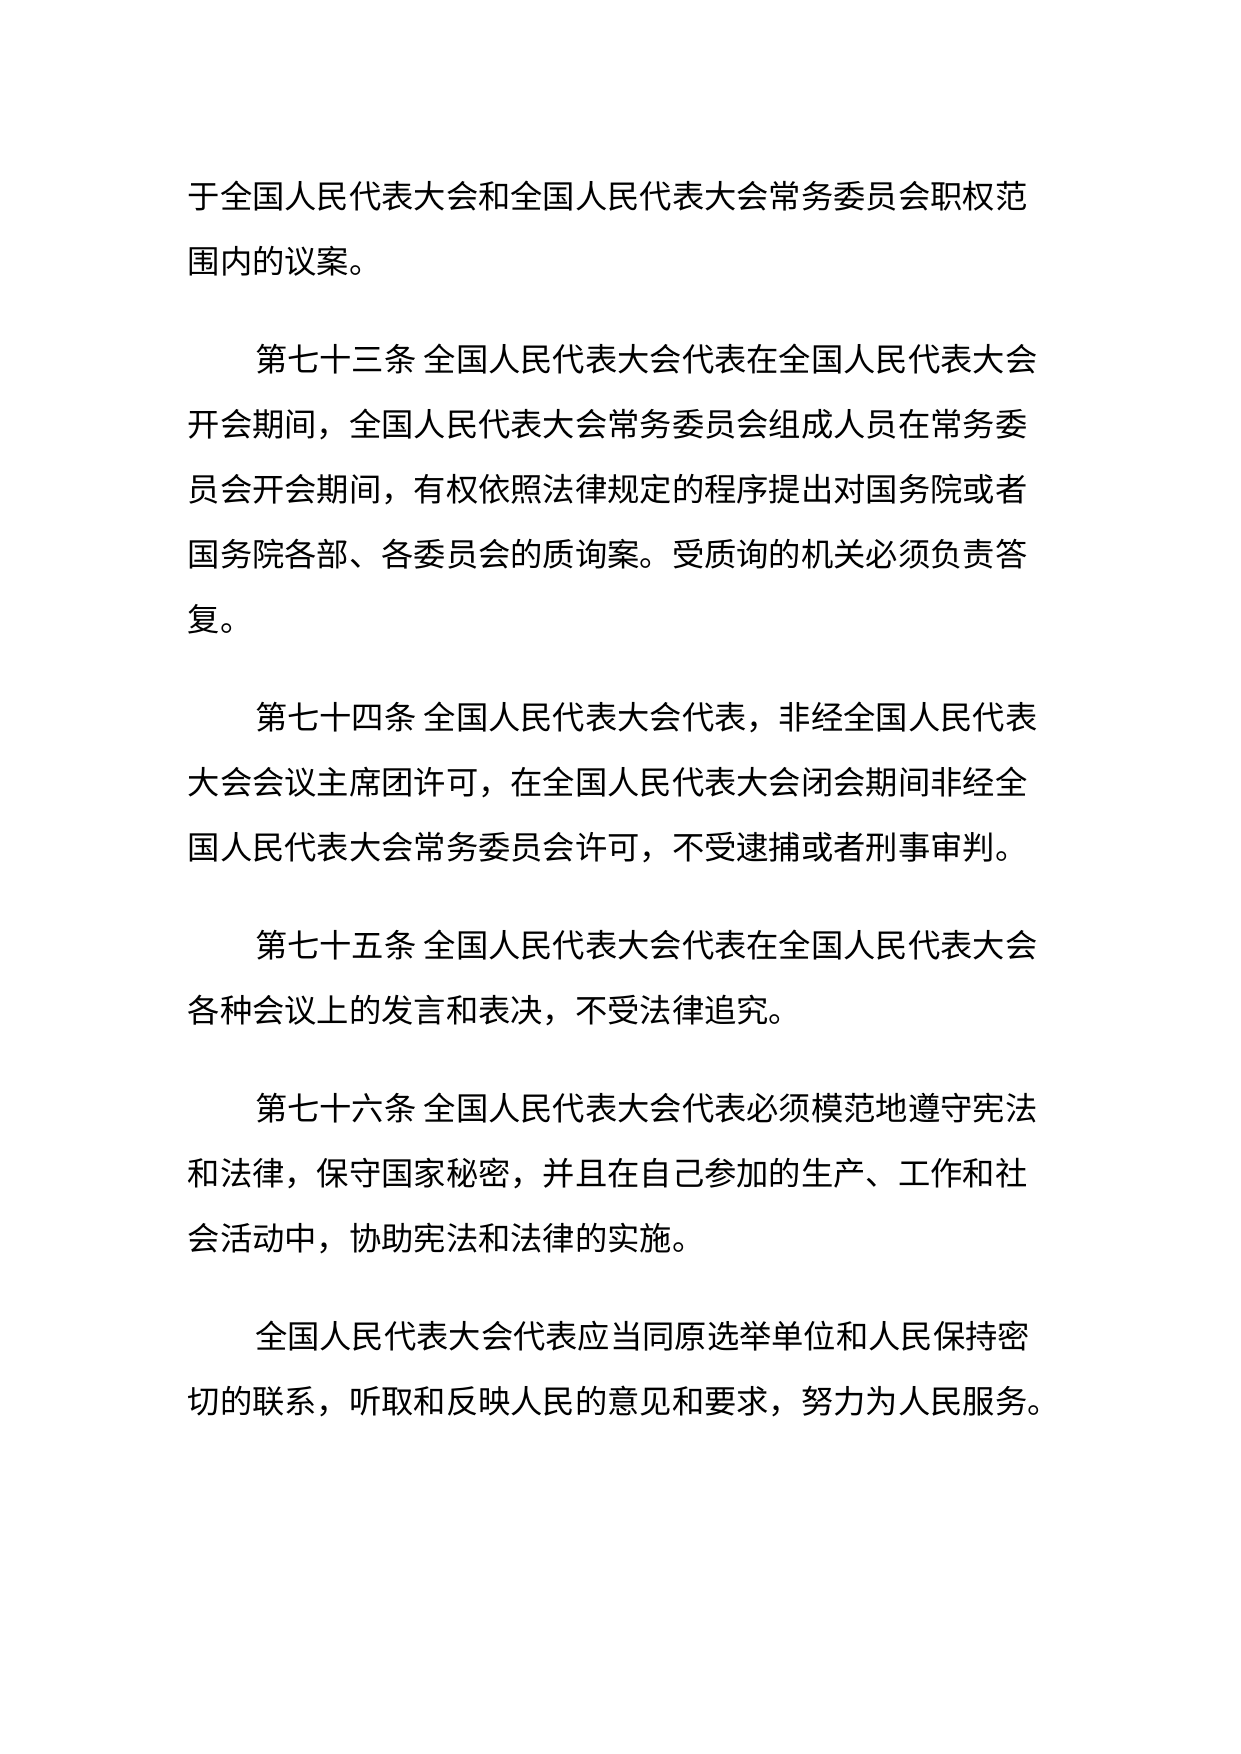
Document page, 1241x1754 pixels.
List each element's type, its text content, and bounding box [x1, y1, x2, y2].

text 全国人民代表大会代表应当同原选举单位和人民保持密切的联系，听取和反映人民的意见和要求，努力为人民服务。 [187, 1302, 1053, 1432]
text 第七十三条 全国人民代表大会代表在全国人民代表大会开会期间，全国人民代表大会常务委员会组成人员在常务委员会开会期间，有权依照法律规定的程序提出对国务院或者国务院各部、各委员会的质询案。受质询的机关必须负责答复。 [187, 325, 1053, 650]
text 第七十五条 全国人民代表大会代表在全国人民代表大会各种会议上的发言和表决，不受法律追究。 [187, 911, 1053, 1041]
text 第七十六条 全国人民代表大会代表必须模范地遵守宪法和法律，保守国家秘密，并且在自己参加的生产、工作和社会活动中，协助宪法和法律的实施。 [187, 1074, 1053, 1269]
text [187, 162, 1053, 292]
text 第七十四条 全国人民代表大会代表，非经全国人民代表大会会议主席团许可，在全国人民代表大会闭会期间非经全国人民代表大会常务委员会许可，不受逮捕或者刑事审判。 [187, 683, 1053, 878]
